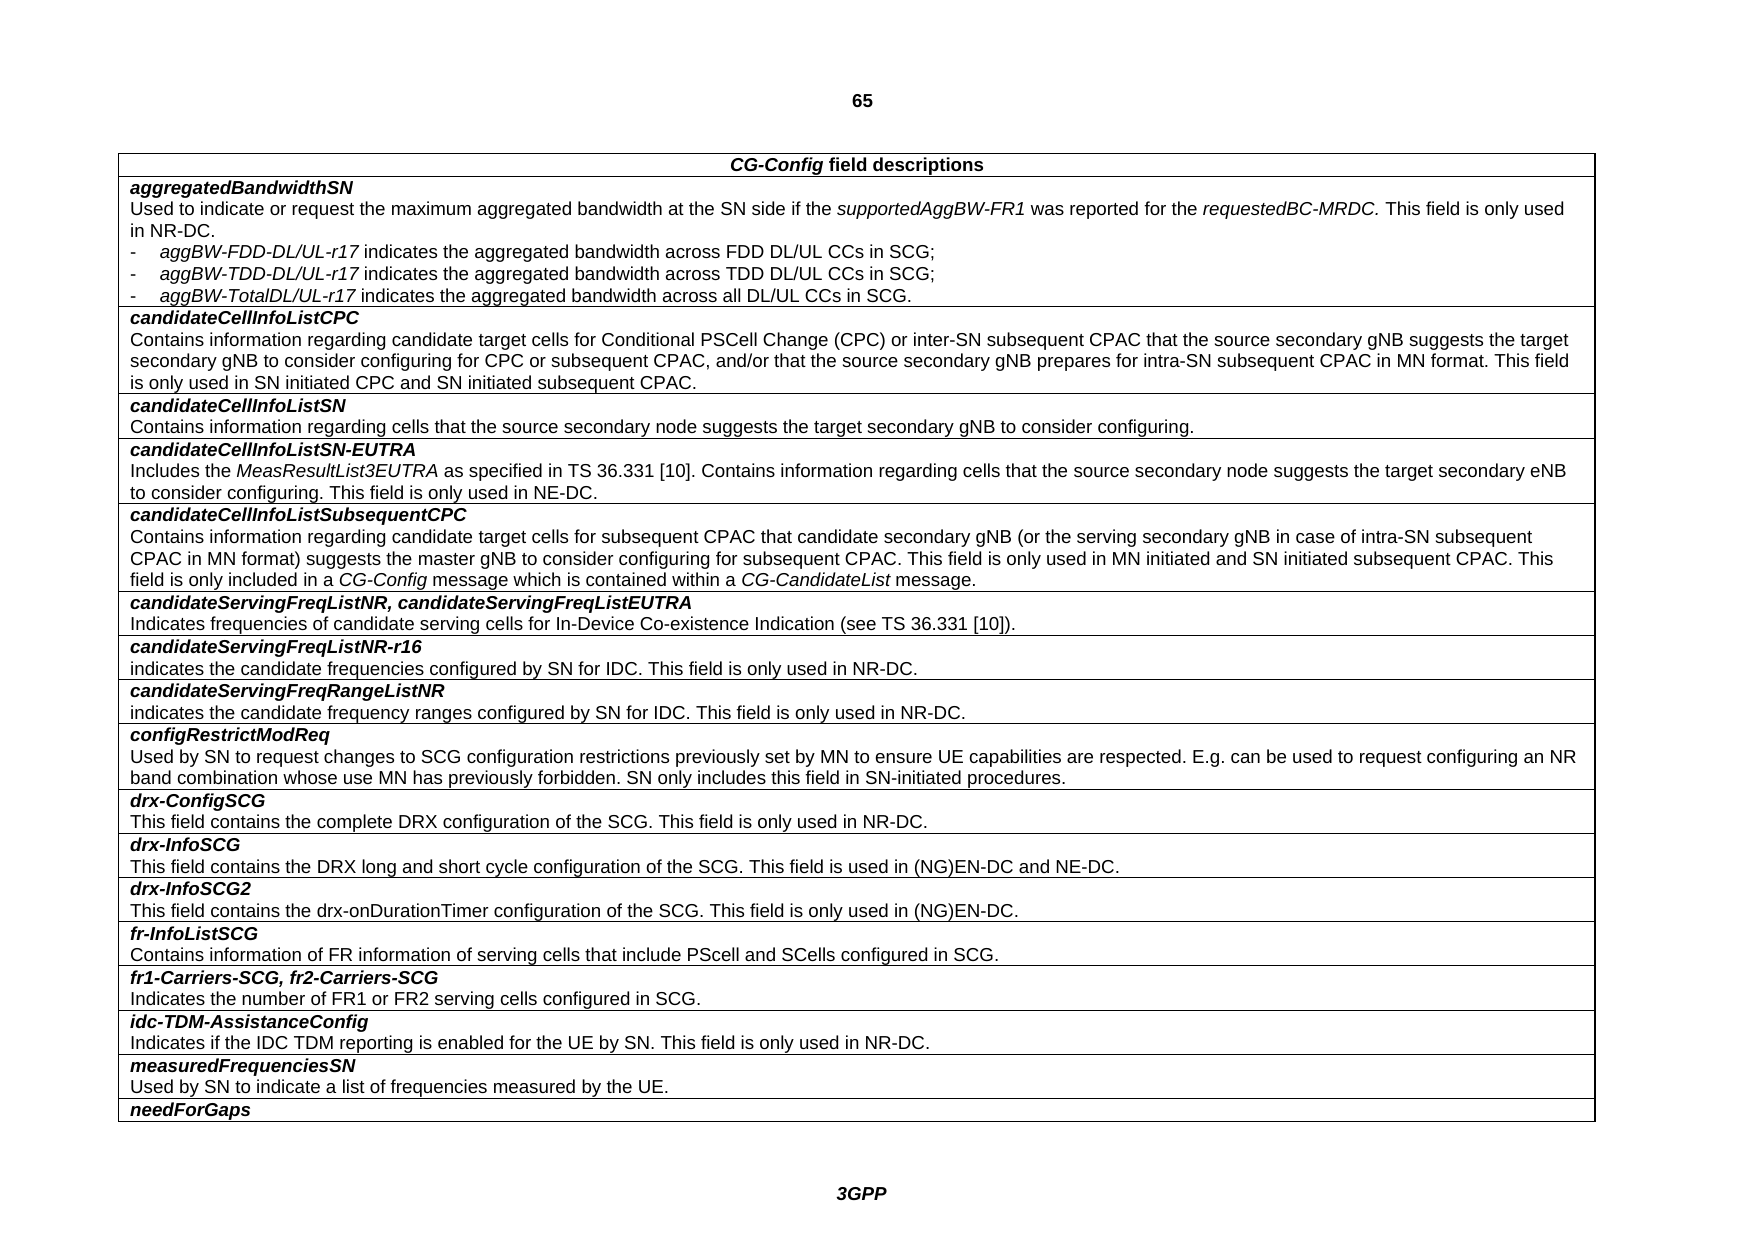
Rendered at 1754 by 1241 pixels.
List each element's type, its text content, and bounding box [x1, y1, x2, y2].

table_cell measuredFrequenciesSN Used by SN to indicate a list of frequencies measured by the UE. [119, 1055, 1594, 1098]
table_cell candidateServingFreqRangeListNR indicates the candidate frequency ranges configured by SN for IDC. This field is only used in NR-DC. [119, 680, 1594, 723]
table_cell candidateCellInfoListCPC Contains information regarding candidate target cells for Conditional PSCell Change (CPC) or inter-SN subsequent CPAC that the source secondary gNB suggests the target secondary gNB to consider configuring for CPC or subsequent CPAC, and/or that the source secondary gNB prepares for intra-SN subsequent CPAC in MN format. This field is only used in SN initiated CPC and SN initiated subsequent CPAC. [119, 307, 1594, 393]
table_cell configRestrictModReq Used by SN to request changes to SCG configuration restrictions previously set by MN to ensure UE capabilities are respected. E.g. can be used to request configuring an NR band combination whose use MN has previously forbidden. SN only includes this field in SN-initiated procedures. [119, 724, 1594, 789]
table_cell fr-InfoListSCG Contains information of FR information of serving cells that include PScell and SCells configured in SCG. [119, 922, 1594, 965]
table_cell idc-TDM-AssistanceConfig Indicates if the IDC TDM reporting is enabled for the UE by SN. This field is only used in NR-DC. [119, 1011, 1594, 1054]
table_cell candidateServingFreqListNR-r16 indicates the candidate frequencies configured by SN for IDC. This field is only used in NR-DC. [119, 636, 1594, 679]
table_cell candidateCellInfoListSN-EUTRA Includes the MeasResultList3EUTRA as specified in TS 36.331 [10]. Contains information regarding cells that the source secondary node suggests the target secondary eNB to consider configuring. This field is only used in NE-DC. [119, 439, 1594, 503]
table_cell drx-InfoSCG This field contains the DRX long and short cycle configuration of the SCG. This field is used in (NG)EN-DC and NE-DC. [119, 834, 1594, 877]
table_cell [119, 1099, 1594, 1121]
table_cell drx-InfoSCG2 This field contains the drx-onDurationTimer configuration of the SCG. This field is only used in (NG)EN-DC. [119, 878, 1594, 921]
table_cell candidateCellInfoListSubsequentCPC Contains information regarding candidate target cells for subsequent CPAC that candidate secondary gNB (or the serving secondary gNB in case of intra-SN subsequent CPAC in MN format) suggests the master gNB to consider configuring for subsequent CPAC. This field is only used in MN initiated and SN initiated subsequent CPAC. This field is only included in a CG-Config message which is contained within a CG-CandidateList message. [119, 504, 1594, 591]
table_cell candidateCellInfoListSN Contains information regarding cells that the source secondary node suggests the target secondary gNB to consider configuring. [119, 394, 1594, 437]
table_cell candidateServingFreqListNR, candidateServingFreqListEUTRA Indicates frequencies of candidate serving cells for In-Device Co-existence Indication (see TS 36.331 [10]). [119, 592, 1594, 635]
table_header CG-Config field descriptions [119, 154, 1594, 176]
table_cell drx-ConfigSCG This field contains the complete DRX configuration of the SCG. This field is only used in NR-DC. [119, 790, 1594, 833]
table_cell aggregatedBandwidthSN Used to indicate or request the maximum aggregated bandwidth at the SN side if the supportedAggBW-FR1 was reported for the requestedBC-MRDC. This field is only used in NR-DC. - aggBW-FDD-DL/UL-r17 indicates the aggregated bandwidth across FDD DL/UL CCs in SCG; - aggBW-TDD-DL/UL-r17 indicates the aggregated bandwidth across TDD DL/UL CCs in SCG; - aggBW-TotalDL/UL-r17 indicates the aggregated bandwidth across all DL/UL CCs in SCG. [119, 177, 1594, 306]
table_cell fr1-Carriers-SCG, fr2-Carriers-SCG Indicates the number of FR1 or FR2 serving cells configured in SCG. [119, 966, 1594, 1009]
